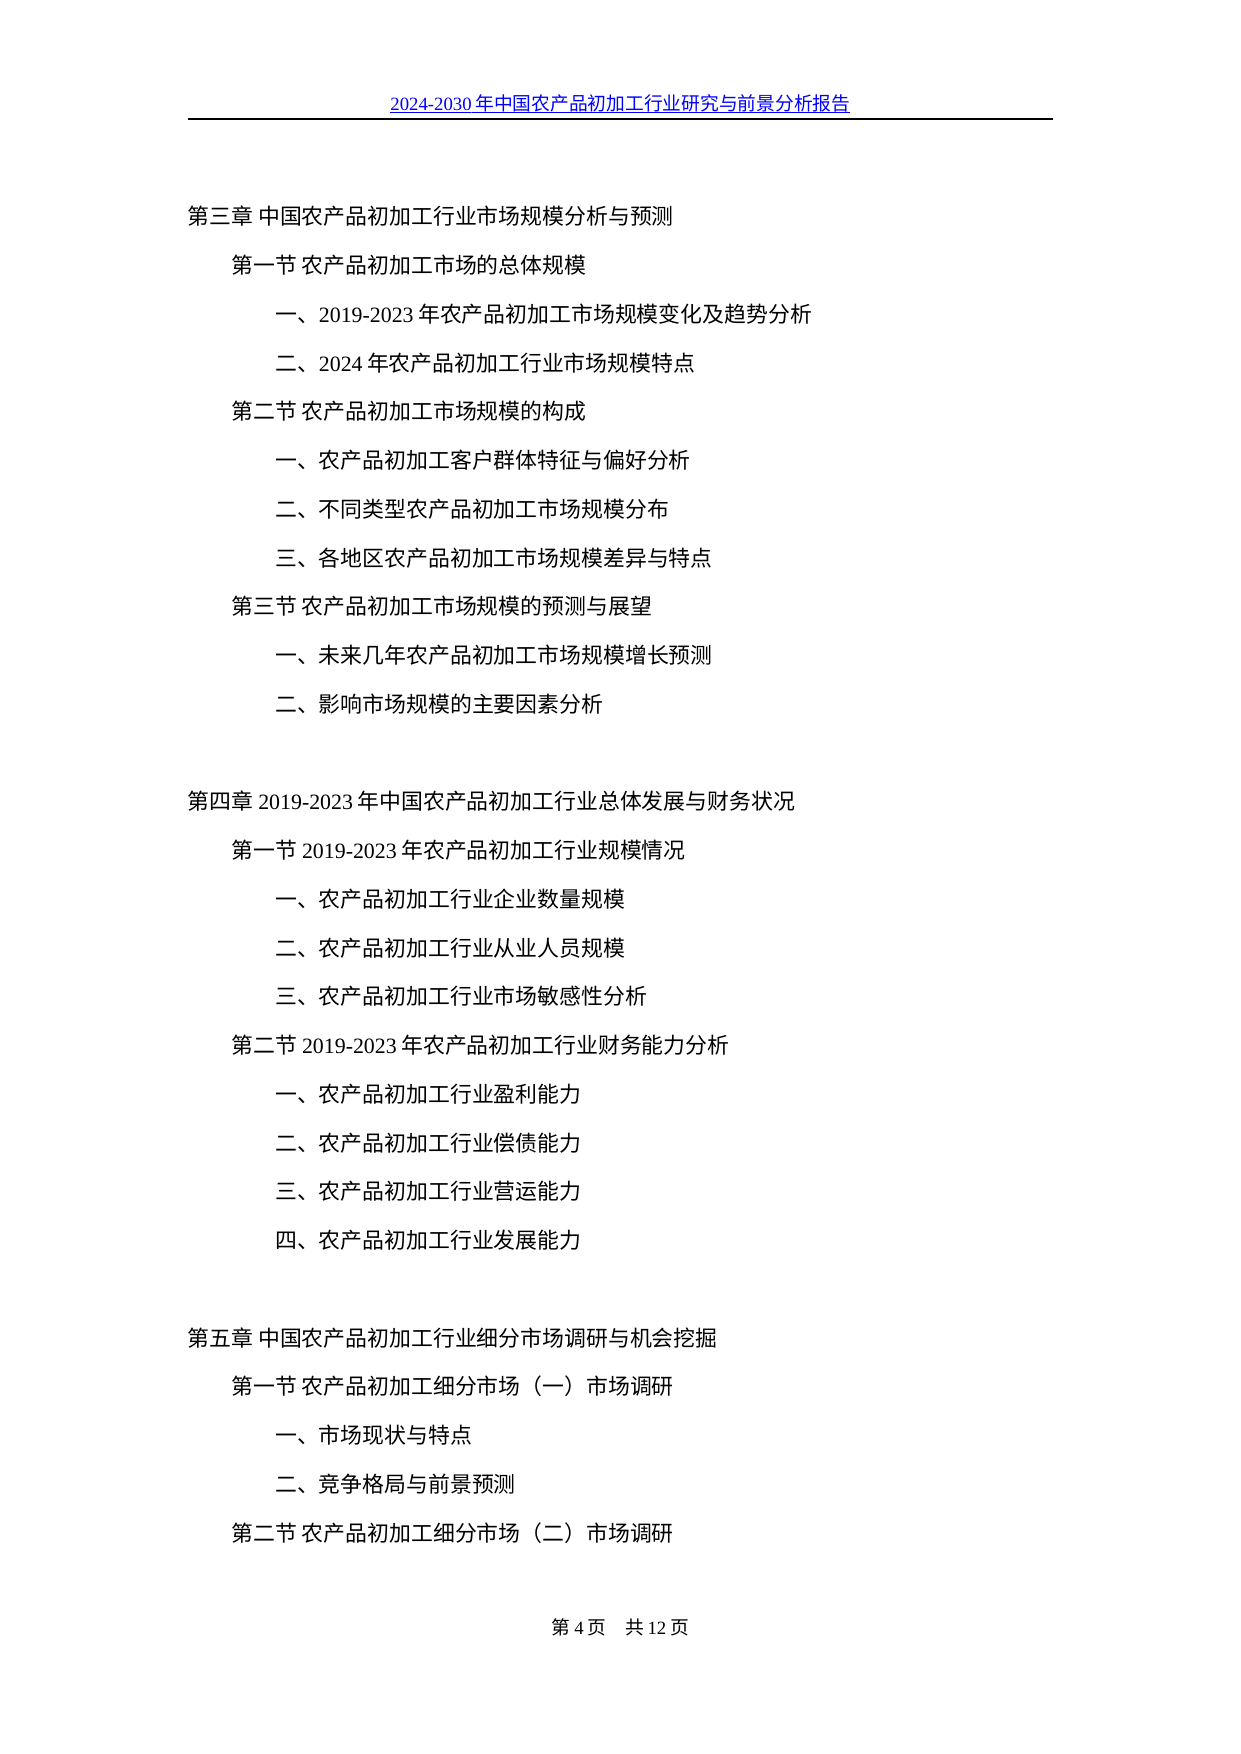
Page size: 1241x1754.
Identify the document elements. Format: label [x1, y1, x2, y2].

text [187, 150, 1053, 1548]
